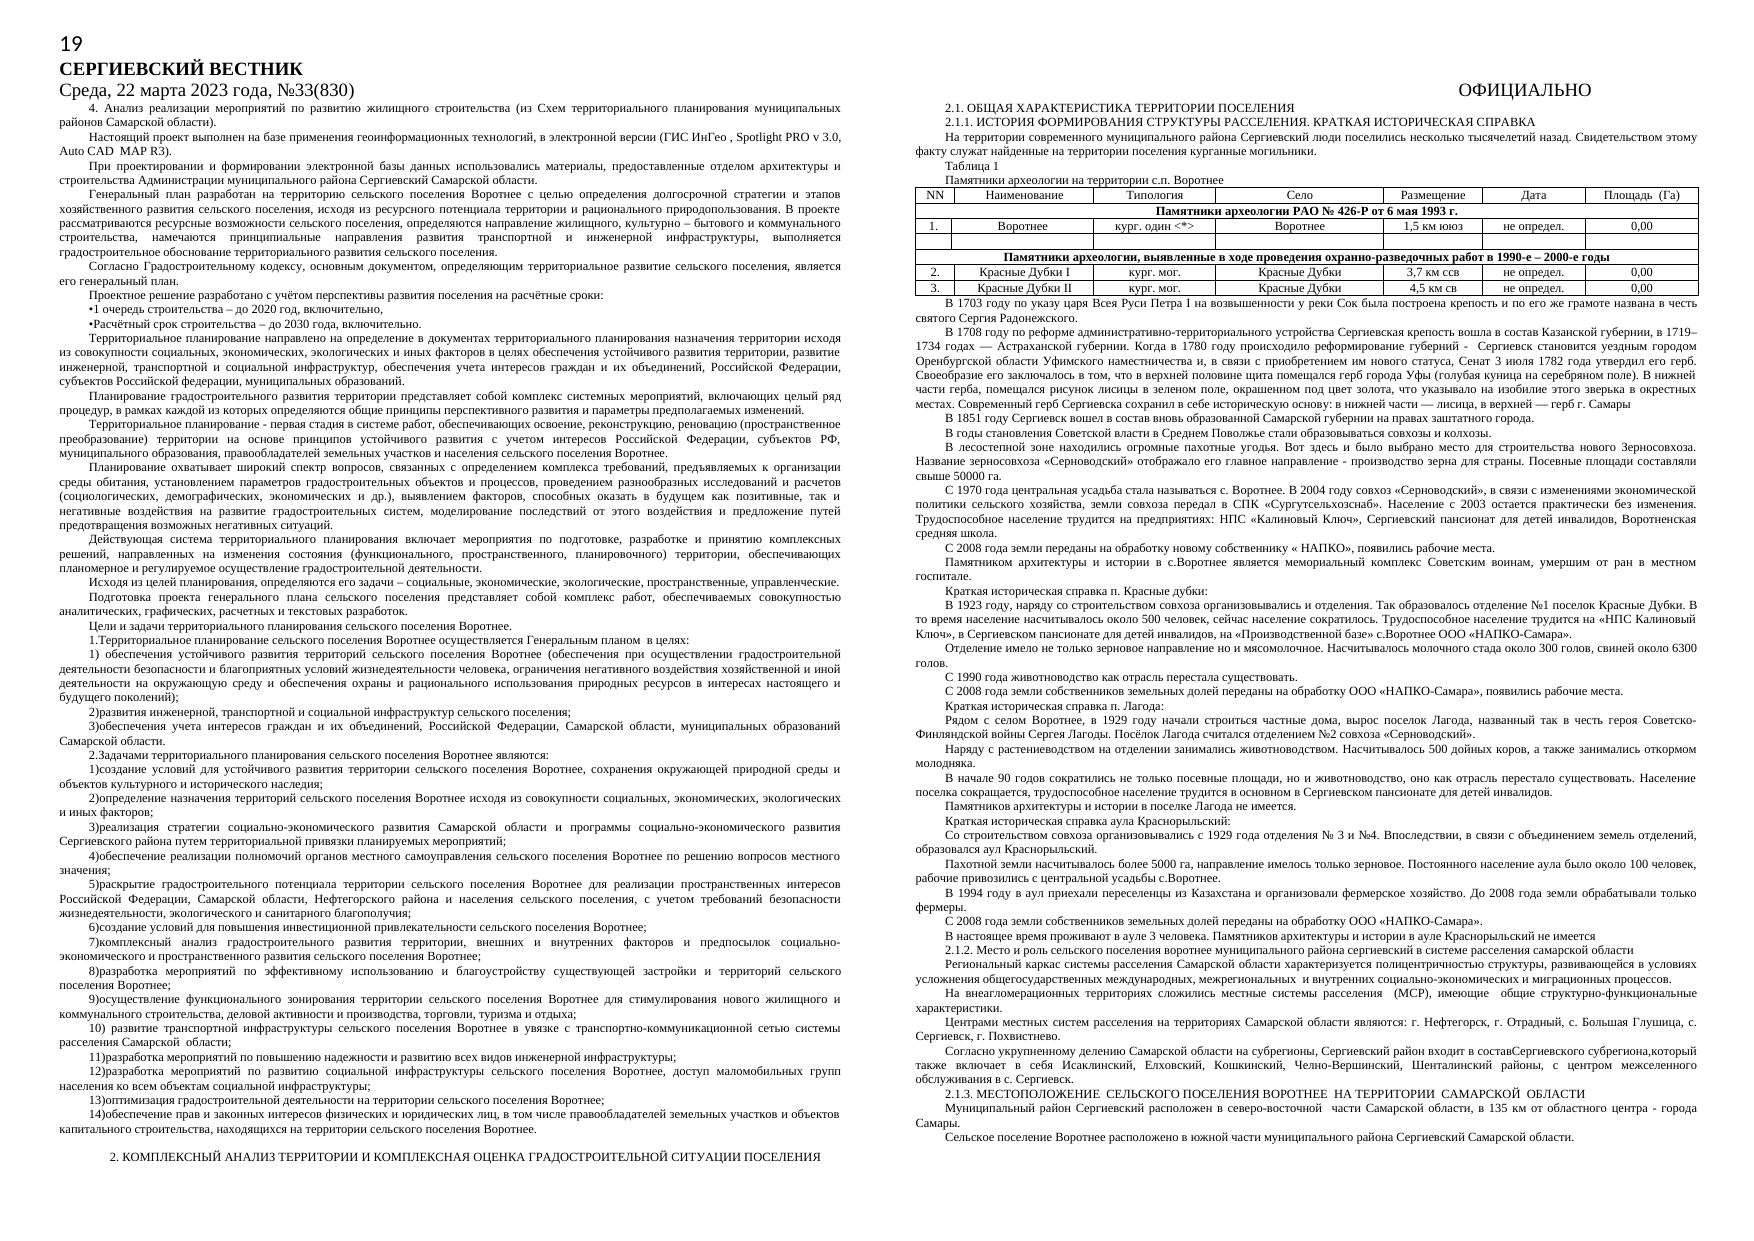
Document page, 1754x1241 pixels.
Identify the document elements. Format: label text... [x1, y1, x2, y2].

text В лесостепной зоне находились огромные пахотные угодья. Вот здесь и было выбрано место для строительства нового Зерносовхоза. Название зерносовхоза «Серноводский» отображало его главное направление - производство зерна для страны. Посевные площади составляли свыше 50000 га. [915, 440, 1698, 483]
text Территориальное планирование направлено на определение в документах территориального планирования назначения территории исходя из совокупности социальных, экономических, экологических и иных факторов в целях обеспечения устойчивого развития территории, развитие инженерной, транспортной и социальной инфраструктур, обеспечения учета интересов граждан и их объединений, Российской Федерации, субъектов Российской федерации, муниципальных образований. [59, 331, 842, 388]
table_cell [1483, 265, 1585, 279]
text При проектировании и формировании электронной базы данных использовались материалы, предоставленные отделом архитектуры и строительства Администрации муниципального района Сергиевский Самарской области. [59, 158, 842, 187]
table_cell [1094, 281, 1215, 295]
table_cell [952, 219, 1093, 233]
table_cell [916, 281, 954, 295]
text Краткая историческая справка п. Красные дубки: [915, 583, 1698, 598]
text 2.1. ОБЩАЯ ХАРАКТЕРИСТИКА ТЕРРИТОРИИ ПОСЕЛЕНИЯ [915, 101, 1698, 115]
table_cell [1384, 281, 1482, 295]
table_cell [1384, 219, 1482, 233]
text 7)комплексный анализ градостроительного развития территории, внешних и внутренних факторов и предпосылок социально-экономического и пространственного развития сельского поселения Воротнее; [59, 934, 842, 963]
text 4. Анализ реализации мероприятий по развитию жилищного строительства (из Схем территориального планирования муниципальных районов Самарской области). [59, 101, 842, 129]
text 10) развитие транспортной инфраструктуры сельского поселения Воротнее в увязке с транспортно-коммуникационной сетью системы расселения Самарской области; [59, 1021, 842, 1049]
text 1)создание условий для устойчивого развития территории сельского поселения Воротнее, сохранения окружающей природной среды и объектов культурного и исторического наследия; [59, 762, 842, 791]
text 1.Территориальное планирование сельского поселения Воротнее осуществляется Генеральным планом в целях: [59, 633, 842, 647]
text В 1703 году по указу царя Всея Руси Петра I на возвышенности у реки Сок была построена крепость и по его же грамоте названа в честь святого Сергия Радонежского. [915, 296, 1698, 325]
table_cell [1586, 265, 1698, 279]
text Подготовка проекта генерального плана сельского поселения представляет собой комплекс работ, обеспечиваемых совокупностью аналитических, графических, расчетных и текстовых разработок. [59, 589, 842, 618]
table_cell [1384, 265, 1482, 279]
text Отделение имело не только зерновое направление но и мясомолочное. Насчитывалось молочного стада около 300 голов, свиней около 6300 голов. [915, 641, 1698, 670]
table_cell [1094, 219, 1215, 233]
text На территории современного муниципального района Сергиевский люди поселились несколько тысячелетий назад. Свидетельством этому факту служат найденные на территории поселения курганные могильники. [915, 129, 1698, 158]
text В 1851 году Сергиевск вошел в состав вновь образованной Самарской губернии на правах заштатного города. [915, 411, 1698, 425]
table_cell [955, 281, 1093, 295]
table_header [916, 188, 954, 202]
text Исходя из целей планирования, определяются его задачи – социальные, экономические, экологические, пространственные, управленческие. [59, 575, 842, 589]
text Наряду с растениеводством на отделении занимались животноводством. Насчитывалось 500 дойных коров, а также занимались откормом молодняка. [915, 742, 1698, 770]
text 6)создание условий для повышения инвестиционной привлекательности сельского поселения Воротнее; [59, 920, 842, 934]
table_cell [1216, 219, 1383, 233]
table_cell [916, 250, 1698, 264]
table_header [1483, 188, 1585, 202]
text В начале 90 годов сократились не только посевные площади, но и животноводство, оно как отрасль перестало существовать. Население поселка сокращается, трудоспособное население трудится в основном в Сергиевском пансионате для детей инвалидов. [915, 770, 1698, 799]
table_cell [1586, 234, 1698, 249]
text 14)обеспечение прав и законных интересов физических и юридических лиц, в том числе правообладателей земельных участков и объектов капитального строительства, находящихся на территории сельского поселения Воротнее. [59, 1107, 842, 1136]
text 2.1.1. ИСТОРИЯ ФОРМИРОВАНИЯ СТРУКТУРЫ РАССЕЛЕНИЯ. КРАТКАЯ ИСТОРИЧЕСКАЯ СПРАВКА [915, 115, 1698, 129]
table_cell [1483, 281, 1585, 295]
text Согласно укрупненному делению Самарской области на субрегионы, Сергиевский район входит в составСергиевского субрегиона,который также включает в себя Исаклинский, Елховский, Кошкинский, Челно-Вершинский, Шенталинский районы, с центром межселенного обслуживания в с. Сергиевск. [915, 1043, 1698, 1087]
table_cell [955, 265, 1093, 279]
text С 2008 года земли собственников земельных долей переданы на обработку ООО «НАПКО-Самара». [915, 914, 1698, 928]
text В 1994 году в аул приехали переселенцы из Казахстана и организовали фермерское хозяйство. До 2008 года земли обрабатывали только фермеры. [915, 885, 1698, 914]
text 2.1.3. МЕСТОПОЛОЖЕНИЕ СЕЛЬСКОГО ПОСЕЛЕНИЯ ВОРОТНЕЕ НА ТЕРРИТОРИИ САМАРСКОЙ ОБЛАСТИ [915, 1087, 1698, 1101]
text 11)разработка мероприятий по повышению надежности и развитию всех видов инженерной инфраструктуры; [59, 1049, 842, 1064]
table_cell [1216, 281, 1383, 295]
text 2.1.2. Место и роль сельского поселения воротнее муниципального района сергиевский в системе расселения самарской области [915, 943, 1698, 957]
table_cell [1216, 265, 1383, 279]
text Рядом с селом Воротнее, в 1929 году начали строиться частные дома, вырос поселок Лагода, названный так в честь героя Советско-Финляндской войны Сергея Лагоды. Посёлок Лагода считался отделением №2 совхоза «Серноводский». [915, 713, 1698, 742]
text Таблица 1 [915, 158, 1698, 173]
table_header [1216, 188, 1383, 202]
text Планирование охватывает широкий спектр вопросов, связанных с определением комплекса требований, предъявляемых к организации среды обитания, установлением параметров градостроительных объектов и процессов, проведением разнообразных исследований и расчетов (социологических, демографических, экономических и др.), выявлением факторов, способных оказать в будущем как позитивные, так и негативные воздействия на развитие градостроительных систем, моделирование последствий от этого воздействия и предложение путей предотвращения возможных негативных ситуаций. [59, 460, 842, 532]
text 9)осуществление функционального зонирования территории сельского поселения Воротнее для стимулирования нового жилищного и коммунального строительства, деловой активности и производства, торговли, туризма и отдыха; [59, 992, 842, 1021]
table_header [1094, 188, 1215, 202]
text 3)реализация стратегии социально-экономического развития Самарской области и программы социально-экономического развития Сергиевского района путем территориальной привязки планируемых мероприятий; [59, 819, 842, 848]
text С 2008 года земли переданы на обработку новому собственнику « НАПКО», появились рабочие места. [915, 540, 1698, 555]
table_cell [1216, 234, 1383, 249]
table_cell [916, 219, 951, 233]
text Краткая историческая справка аула Краснорыльский: [915, 813, 1698, 828]
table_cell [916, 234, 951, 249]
text 2.Задачами территориального планирования сельского поселения Воротнее являются: [59, 748, 842, 762]
text 2. КОМПЛЕКСНЫЙ АНАЛИЗ ТЕРРИТОРИИ И КОМПЛЕКСНАЯ ОЦЕНКА ГРАДОСТРОИТЕЛЬНОЙ СИТУАЦИИ ПОСЕЛЕНИЯ [59, 1150, 842, 1164]
text Территориальное планирование - первая стадия в системе работ, обеспечивающих освоение, реконструкцию, реновацию (пространственное преобразование) территории на основе принципов устойчивого развития с учетом интересов Российской Федерации, субъектов РФ, муниципального образования, правообладателей земельных участков и населения сельского поселения Воротнее. [59, 417, 842, 460]
text •Расчётный срок строительства – до 2030 года, включительно. [59, 316, 842, 331]
text 1) обеспечения устойчивого развития территорий сельского поселения Воротнее (обеспечения при осуществлении градостроительной деятельности безопасности и благоприятных условий жизнедеятельности человека, ограничения негативного воздействия хозяйственной и иной деятельности на окружающую среду и обеспечения охраны и рационального использования природных ресурсов в интересах настоящего и будущего поколений); [59, 647, 842, 704]
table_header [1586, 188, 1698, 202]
text С 2008 года земли собственников земельных долей переданы на обработку ООО «НАПКО-Самара», появились рабочие места. [915, 684, 1698, 698]
text Планирование градостроительного развития территории представляет собой комплекс системных мероприятий, включающих целый ряд процедур, в рамках каждой из которых определяются общие принципы перспективного развития и параметры предполагаемых изменений. [59, 388, 842, 417]
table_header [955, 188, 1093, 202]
text Настоящий проект выполнен на базе применения геоинформационных технологий, в электронной версии (ГИС ИнГео , Spotlight PRO v 3.0, Auto CAD MAP R3). [59, 129, 842, 158]
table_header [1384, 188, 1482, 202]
text Памятники археологии на территории с.п. Воротнее [915, 173, 1698, 187]
text Согласно Градостроительному кодексу, основным документом, определяющим территориальное развитие сельского поселения, является его генеральный план. [59, 259, 842, 288]
text Региональный каркас системы расселения Самарской области характеризуется полицентричностью структуры, развивающейся в условиях усложнения общегосударственных международных, межрегиональных и внутренних социально-экономических и миграционных процессов. [915, 957, 1698, 986]
text С 1990 года животноводство как отрасль перестала существовать. [915, 670, 1698, 684]
text В 1923 году, наряду со строительством совхоза организовывались и отделения. Так образовалось отделение №1 поселок Красные Дубки. В то время население насчитывалось около 500 человек, сейчас население сократилось. Трудоспособное население трудится на «НПС Калиновый Ключ», в Сергиевском пансионате для детей инвалидов, на «Производственной базе» с.Воротнее ООО «НАПКО-Самара». [915, 598, 1698, 641]
text Цели и задачи территориального планирования сельского поселения Воротнее. [59, 618, 842, 633]
text •1 очередь строительства – до 2020 год, включительно, [59, 302, 842, 316]
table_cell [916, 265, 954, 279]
text 12)разработка мероприятий по развитию социальной инфраструктуры сельского поселения Воротнее, доступ маломобильных групп населения ко всем объектам социальной инфраструктуры; [59, 1064, 842, 1093]
text С 1970 года центральная усадьба стала называться с. Воротнее. В 2004 году совхоз «Серноводский», в связи с изменениями экономической политики сельского хозяйства, земли совхоза передал в СПК «Сургутсельхозснаб». Население с 2003 остается практически без изменения. Трудоспособное население трудится на предприятиях: НПС «Калиновый Ключ», Сергиевский пансионат для детей инвалидов, Воротненская средняя школа. [915, 483, 1698, 540]
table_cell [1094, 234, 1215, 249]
text 13)оптимизация градостроительной деятельности на территории сельского поселения Воротнее; [59, 1093, 842, 1107]
text 8)разработка мероприятий по эффективному использованию и благоустройству существующей застройки и территорий сельского поселения Воротнее; [59, 963, 842, 992]
text В настоящее время проживают в ауле 3 человека. Памятников архитектуры и истории в ауле Краснорыльский не имеется [915, 928, 1698, 943]
text 3)обеспечения учета интересов граждан и их объединений, Российской Федерации, Самарской области, муниципальных образований Самарской области. [59, 719, 842, 748]
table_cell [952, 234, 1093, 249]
text Муниципальный район Сергиевский расположен в северо-восточной части Самарской области, в 135 км от областного центра - города Самары. [915, 1101, 1698, 1130]
text Памятников архитектуры и истории в поселке Лагода не имеется. [915, 799, 1698, 813]
text На внеагломерационных территориях сложились местные системы расселения (МСР), имеющие общие структурно-функциональные характеристики. [915, 986, 1698, 1015]
text Генеральный план разработан на территорию сельского поселения Воротнее с целью определения долгосрочной стратегии и этапов хозяйственного развития сельского поселения, исходя из ресурсного потенциала территории и рационального природопользования. В проекте рассматриваются ресурсные возможности сельского поселения, определяются направление жилищного, культурно – бытового и коммунального строительства, намечаются принципиальные направления развития транспортной и инженерной инфраструктуры, выполняется градостроительное обоснование территориального развития сельского поселения. [59, 187, 842, 259]
text Действующая система территориального планирования включает мероприятия по подготовке, разработке и принятию комплексных решений, направленных на изменения состояния (функционального, пространственного, планировочного) территории, обеспечивающих планомерное и регулируемое осуществление градостроительной деятельности. [59, 532, 842, 575]
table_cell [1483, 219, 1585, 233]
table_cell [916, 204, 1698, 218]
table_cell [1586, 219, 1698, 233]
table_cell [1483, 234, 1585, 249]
text В 1708 году по реформе административно-территориального устройства Сергиевская крепость вошла в состав Казанской губернии, в 1719–1734 годах — Астраханской губернии. Когда в 1780 году происходило реформирование губерний - Сергиевск становится уездным городом Оренбургской области Уфимского наместничества и, в связи с приобретением им нового статуса, Сенат 3 июля 1782 года утвердил его герб. Своеобразие его заключалось в том, что в верхней половине щита помещался герб города Уфы (голубая куница на серебряном поле). В нижней части герба, помещался рисунок лисицы в зеленом поле, окрашенном под цвет золота, что указывало на изобилие этого зверька в окрестных местах. Современный герб Сергиевска сохранил в себе историческую основу: в нижней части — лисица, в верхней — герб г. Самары [915, 325, 1698, 411]
text Со строительством совхоза организовывались с 1929 года отделения № 3 и №4. Впоследствии, в связи с объединением земель отделений, образовался аул Краснорыльский. [915, 828, 1698, 857]
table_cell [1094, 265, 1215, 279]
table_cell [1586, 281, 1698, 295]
text Пахотной земли насчитывалось более 5000 га, направление имелось только зерновое. Постоянного население аула было около 100 человек, рабочие привозились с центральной усадьбы с.Воротнее. [915, 857, 1698, 885]
text Проектное решение разработано с учётом перспективы развития поселения на расчётные сроки: [59, 288, 842, 302]
text 4)обеспечение реализации полномочий органов местного самоуправления сельского поселения Воротнее по решению вопросов местного значения; [59, 848, 842, 877]
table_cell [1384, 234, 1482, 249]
text В годы становления Советской власти в Среднем Поволжье стали образовываться совхозы и колхозы. [915, 425, 1698, 440]
text 5)раскрытие градостроительного потенциала территории сельского поселения Воротнее для реализации пространственных интересов Российской Федерации, Самарской области, Нефтегорского района и населения сельского поселения, с учетом требований безопасности жизнедеятельности, экологического и санитарного благополучия; [59, 877, 842, 920]
text Центрами местных систем расселения на территориях Самарской области являются: г. Нефтегорск, г. Отрадный, с. Большая Глушица, с. Сергиевск, г. Похвистнево. [915, 1015, 1698, 1043]
text 2)определение назначения территорий сельского поселения Воротнее исходя из совокупности социальных, экономических, экологических и иных факторов; [59, 791, 842, 819]
text Сельское поселение Воротнее расположено в южной части муниципального района Сергиевский Самарской области. [915, 1130, 1698, 1144]
text Памятником архитектуры и истории в с.Воротнее является мемориальный комплекс Советским воинам, умершим от ран в местном госпитале. [915, 555, 1698, 583]
text 2)развития инженерной, транспортной и социальной инфраструктур сельского поселения; [59, 704, 842, 719]
text Краткая историческая справка п. Лагода: [915, 698, 1698, 713]
